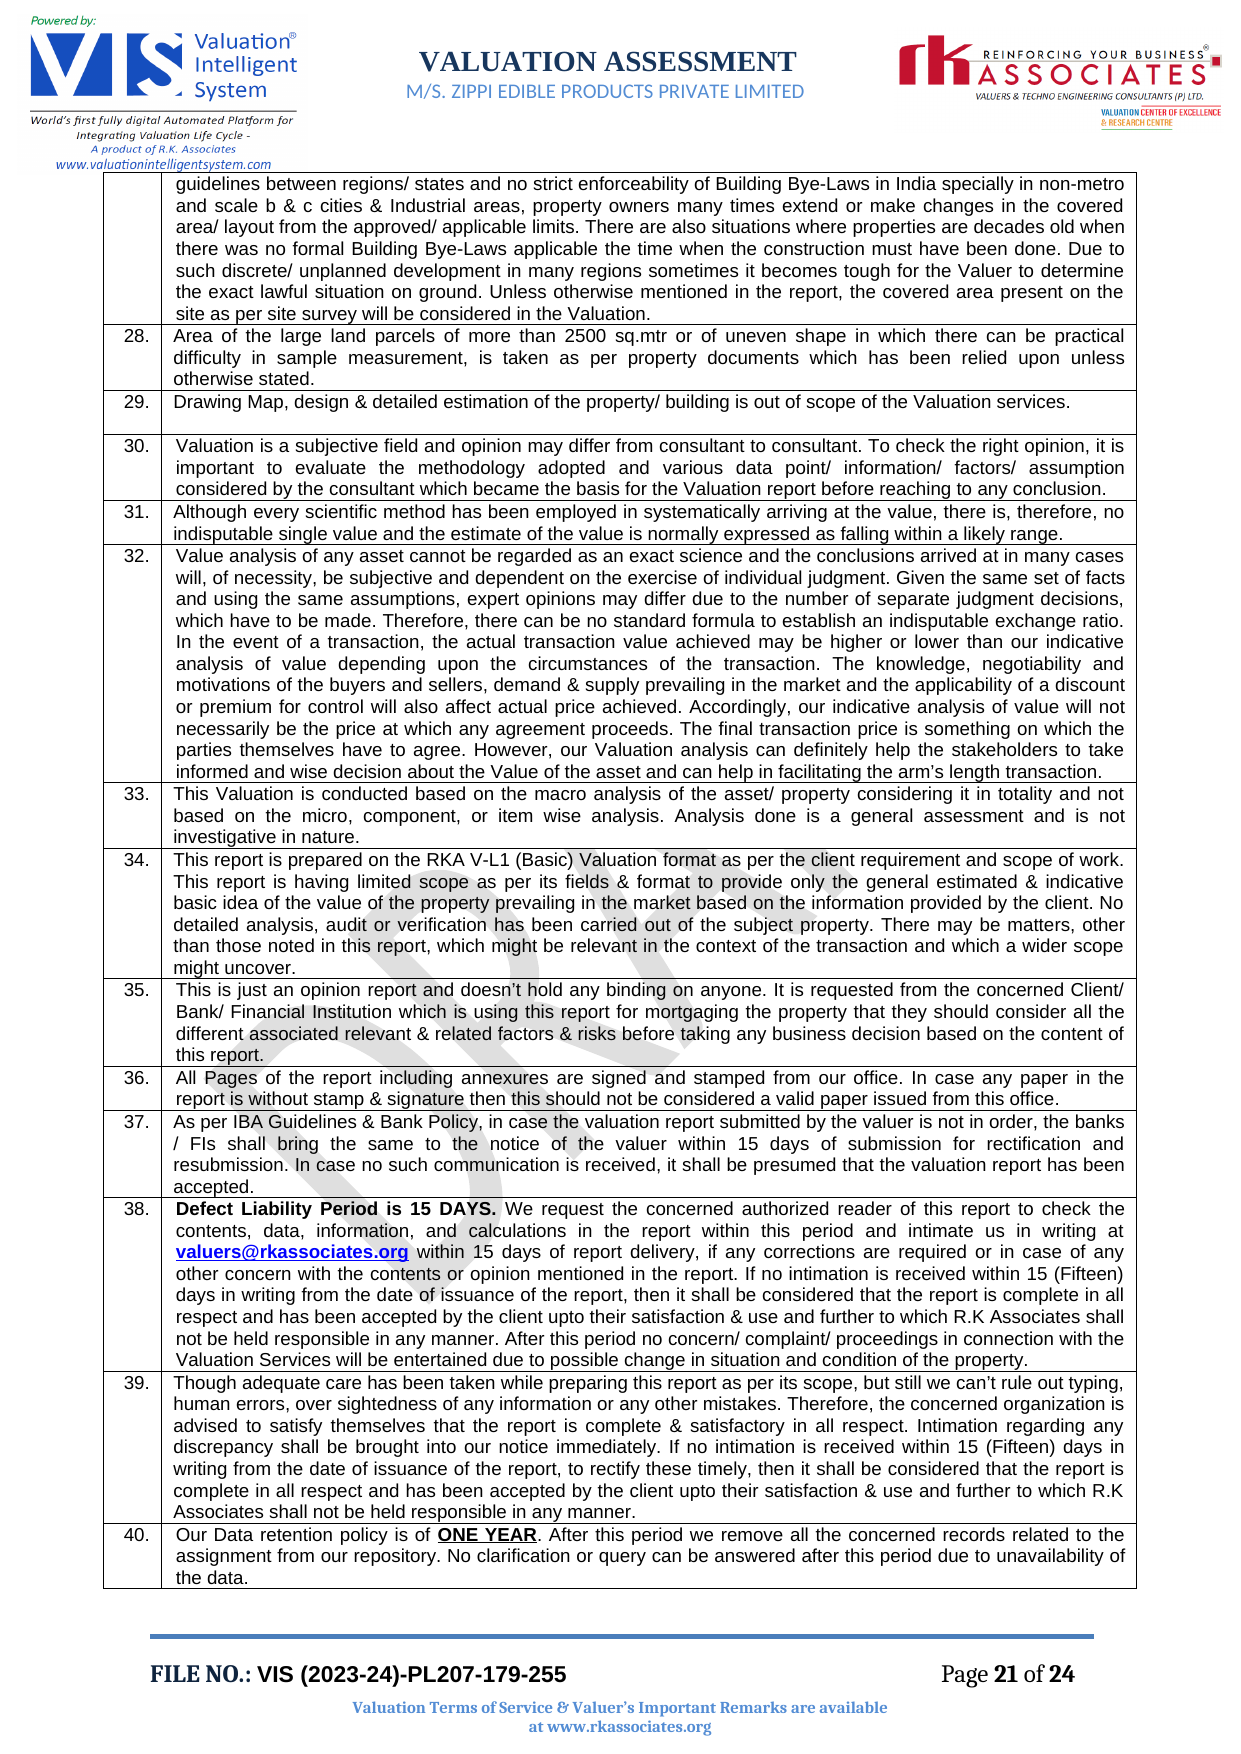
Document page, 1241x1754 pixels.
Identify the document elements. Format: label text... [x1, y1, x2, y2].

table_cell [104, 545, 161, 782]
table_cell [104, 1372, 161, 1522]
table_cell Our Data retention policy is of ONE YEAR. After this period we remove all the concerned records related to the assignment from our repository. No clarification or query can be answered after this period due to unavailability of the data. [162, 1524, 1136, 1588]
table_cell Valuation is a subjective field and opinion may differ from consultant to consultant. To check the right opinion, it is important to evaluate the methodology adopted and various data point/ information/ factors/ assumption considered by the consultant which became the basis for the Valuation report before reaching to any conclusion. [162, 435, 1136, 500]
table_cell Defect Liability Period is 15 DAYS. We request the concerned authorized reader of this report to check the contents, data, information, and calculations in the report within this period and intimate us in writing at valuers@rkassociates.org within 15 days of report delivery, if any corrections are required or in case of any other concern with the contents or opinion mentioned in the report. If no intimation is received within 15 (Fifteen) days in writing from the date of issuance of the report, then it shall be considered that the report is complete in all respect and has been accepted by the client upto their satisfaction & use and further to which R.K Associates shall not be held responsible in any manner. After this period no concern/ complaint/ proceedings in connection with the Valuation Services will be entertained due to possible change in situation and condition of the property. [162, 1198, 1136, 1371]
table_cell [104, 849, 161, 978]
table_cell Although every scientific method has been employed in systematically arriving at the value, there is, therefore, no indisputable single value and the estimate of the value is normally expressed as falling within a likely range. [162, 501, 1136, 544]
table_cell This is just an opinion report and doesn’t hold any binding on anyone. It is requested from the concerned Client/ Bank/ Financial Institution which is using this report for mortgaging the property that they should consider all the different associated relevant & related factors & risks before taking any business decision based on the content of this report. [162, 979, 1136, 1066]
table_cell This report is prepared on the RKA V-L1 (Basic) Valuation format as per the client requirement and scope of work. This report is having limited scope as per its fields & format to provide only the general estimated & indicative basic idea of the value of the property prevailing in the market based on the information provided by the client. No detailed analysis, audit or verification has been carried out of the subject property. There may be matters, other than those noted in this report, which might be relevant in the context of the transaction and which a wider scope might uncover. [162, 849, 1136, 978]
table_cell [104, 1067, 161, 1110]
table_cell [104, 979, 161, 1066]
picture [893, 27, 1224, 133]
table_cell [104, 1524, 161, 1588]
table_cell As per IBA Guidelines & Bank Policy, in case the valuation report submitted by the valuer is not in order, the banks / FIs shall bring the same to the notice of the valuer within 15 days of submission for rectification and resubmission. In case no such communication is received, it shall be presumed that the valuation report has been accepted. [162, 1111, 1136, 1197]
picture [17, 14, 308, 175]
table_cell [104, 325, 161, 390]
table_cell [104, 783, 161, 848]
table_cell [104, 173, 161, 324]
table_cell Drawing Map, design & detailed estimation of the property/ building is out of scope of the Valuation services. [162, 391, 1136, 434]
table_cell Value analysis of any asset cannot be regarded as an exact science and the conclusions arrived at in many cases will, of necessity, be subjective and dependent on the exercise of individual judgment. Given the same set of facts and using the same assumptions, expert opinions may differ due to the number of separate judgment decisions, which have to be made. Therefore, there can be no standard formula to establish an indisputable exchange ratio. In the event of a transaction, the actual transaction value achieved may be higher or lower than our indicative analysis of value depending upon the circumstances of the transaction. The knowledge, negotiability and motivations of the buyers and sellers, demand & supply prevailing in the market and the applicability of a discount or premium for control will also affect actual price achieved. Accordingly, our indicative analysis of value will not necessarily be the price at which any agreement proceeds. The final transaction price is something on which the parties themselves have to agree. However, our Valuation analysis can definitely help the stakeholders to take informed and wise decision about the Value of the asset and can help in facilitating the arm’s length transaction. [162, 545, 1136, 782]
table_cell Area of the large land parcels of more than 2500 sq.mtr or of uneven shape in which there can be practical difficulty in sample measurement, is taken as per property documents which has been relied upon unless otherwise stated. [162, 325, 1136, 390]
table_cell [104, 1198, 161, 1371]
table_cell [104, 1111, 161, 1197]
table_cell All Pages of the report including annexures are signed and stamped from our office. In case any paper in the report is without stamp & signature then this should not be considered a valid paper issued from this office. [162, 1067, 1136, 1110]
table_cell [104, 501, 161, 544]
table_cell [104, 391, 161, 434]
table_cell Though adequate care has been taken while preparing this report as per its scope, but still we can’t rule out typing, human errors, over sightedness of any information or any other mistakes. Therefore, the concerned organization is advised to satisfy themselves that the report is complete & satisfactory in all respect. Intimation regarding any discrepancy shall be brought into our notice immediately. If no intimation is received within 15 (Fifteen) days in writing from the date of issuance of the report, to rectify these timely, then it shall be considered that the report is complete in all respect and has been accepted by the client upto their satisfaction & use and further to which R.K Associates shall not be held responsible in any manner. [162, 1372, 1136, 1522]
table_cell [104, 435, 161, 500]
table_cell This Valuation is conducted based on the macro analysis of the asset/ property considering it in totality and not based on the micro, component, or item wise analysis. Analysis done is a general assessment and is not investigative in nature. [162, 783, 1136, 848]
